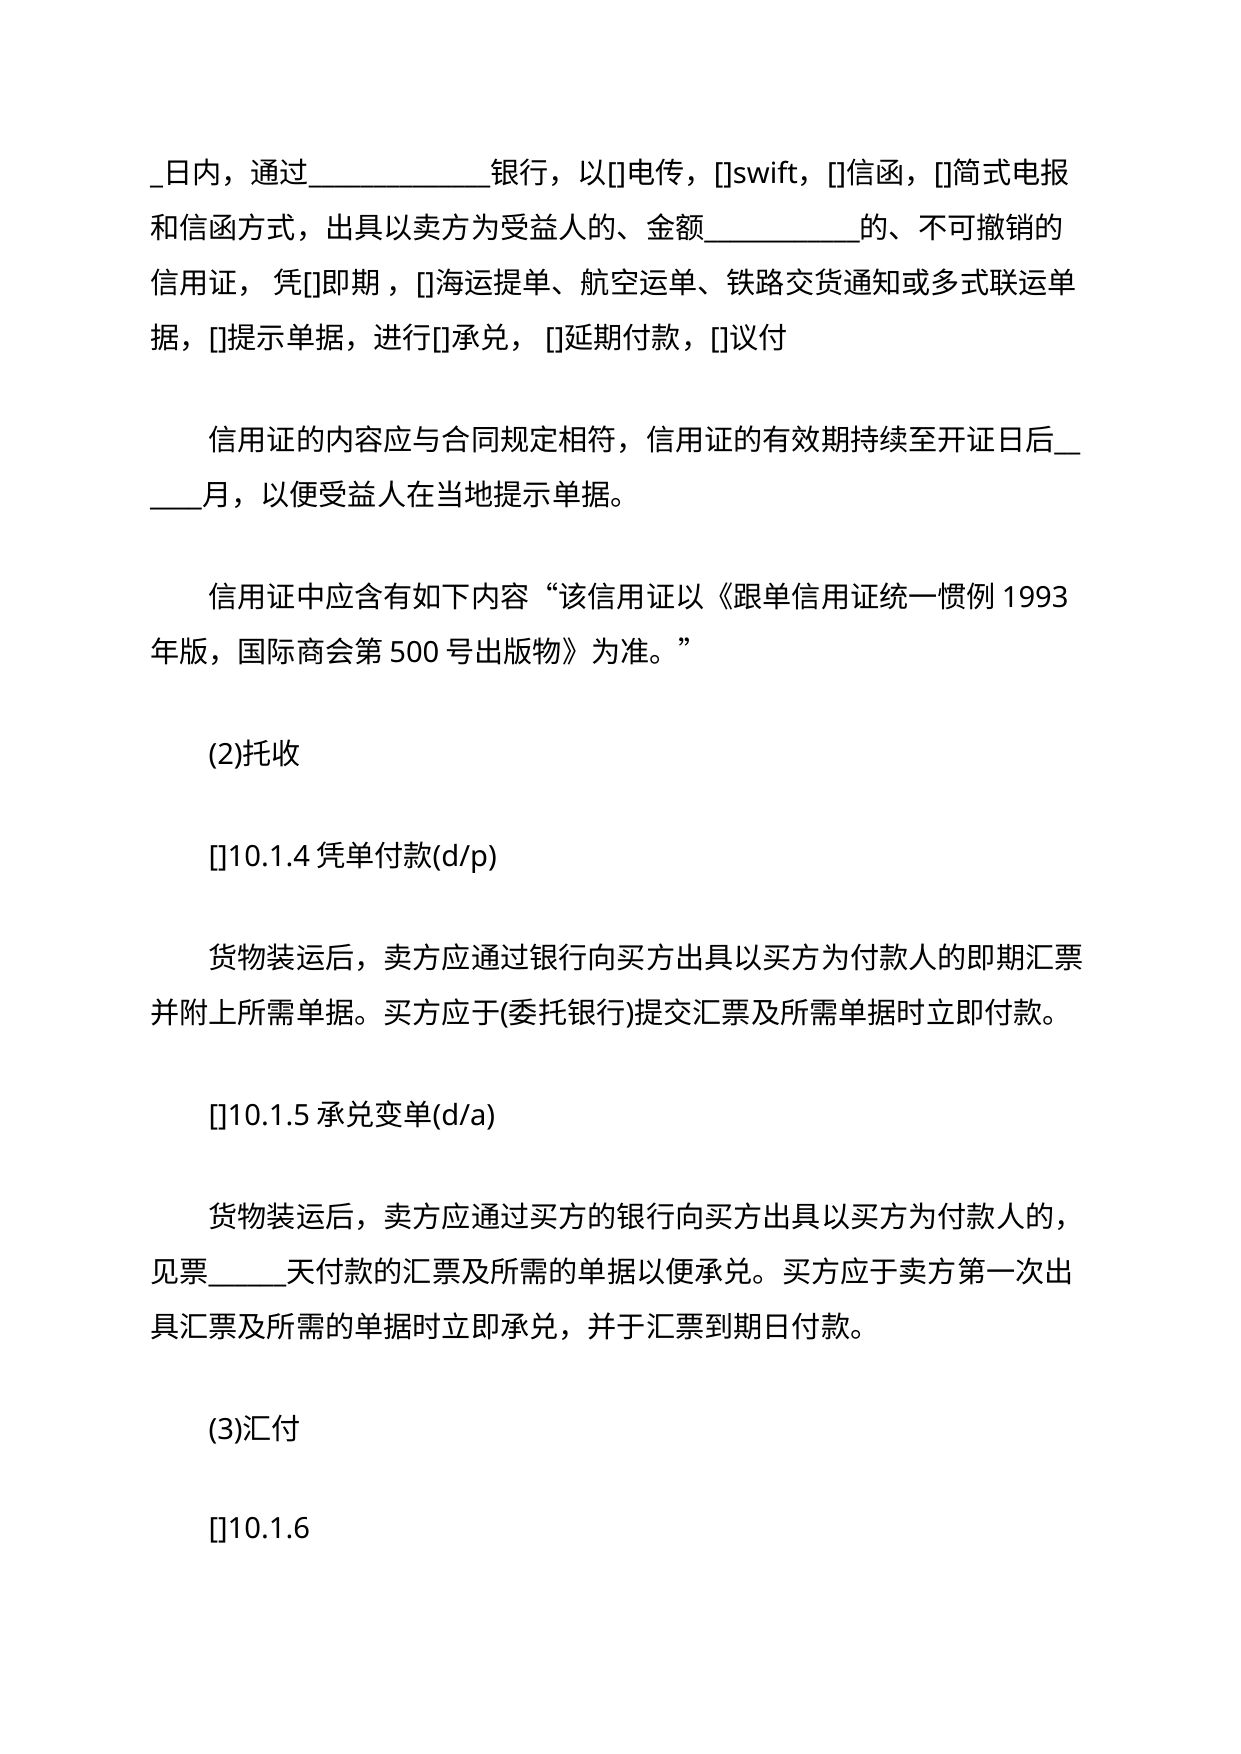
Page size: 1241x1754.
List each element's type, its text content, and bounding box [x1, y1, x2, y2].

text []10.1.6 [150, 1507, 1090, 1547]
text []10.1.5承兑变单(d/a) [150, 1092, 1090, 1134]
text (2)托收 [150, 731, 1090, 773]
text 信用证的内容应与合同规定相符，信用证的有效期持续至开证日后______月，以便受益人在当地提示单据。 [150, 417, 1090, 514]
text []10.1.4凭单付款(d/p) [150, 833, 1090, 875]
text 货物装运后，卖方应通过银行向买方出具以买方为付款人的即期汇票并附上所需单据。买方应于(委托银行)提交汇票及所需单据时立即付款。 [150, 935, 1090, 1032]
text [150, 150, 1090, 357]
text 信用证中应含有如下内容“该信用证以《跟单信用证统一惯例1993年版，国际商会第500号出版物》为准。” [150, 574, 1090, 671]
text 货物装运后，卖方应通过买方的银行向买方出具以买方为付款人的，见票______天付款的汇票及所需的单据以便承兑。买方应于卖方第一次出具汇票及所需的单据时立即承兑，并于汇票到期日付款。 [150, 1194, 1090, 1346]
text (3)汇付 [150, 1405, 1090, 1448]
